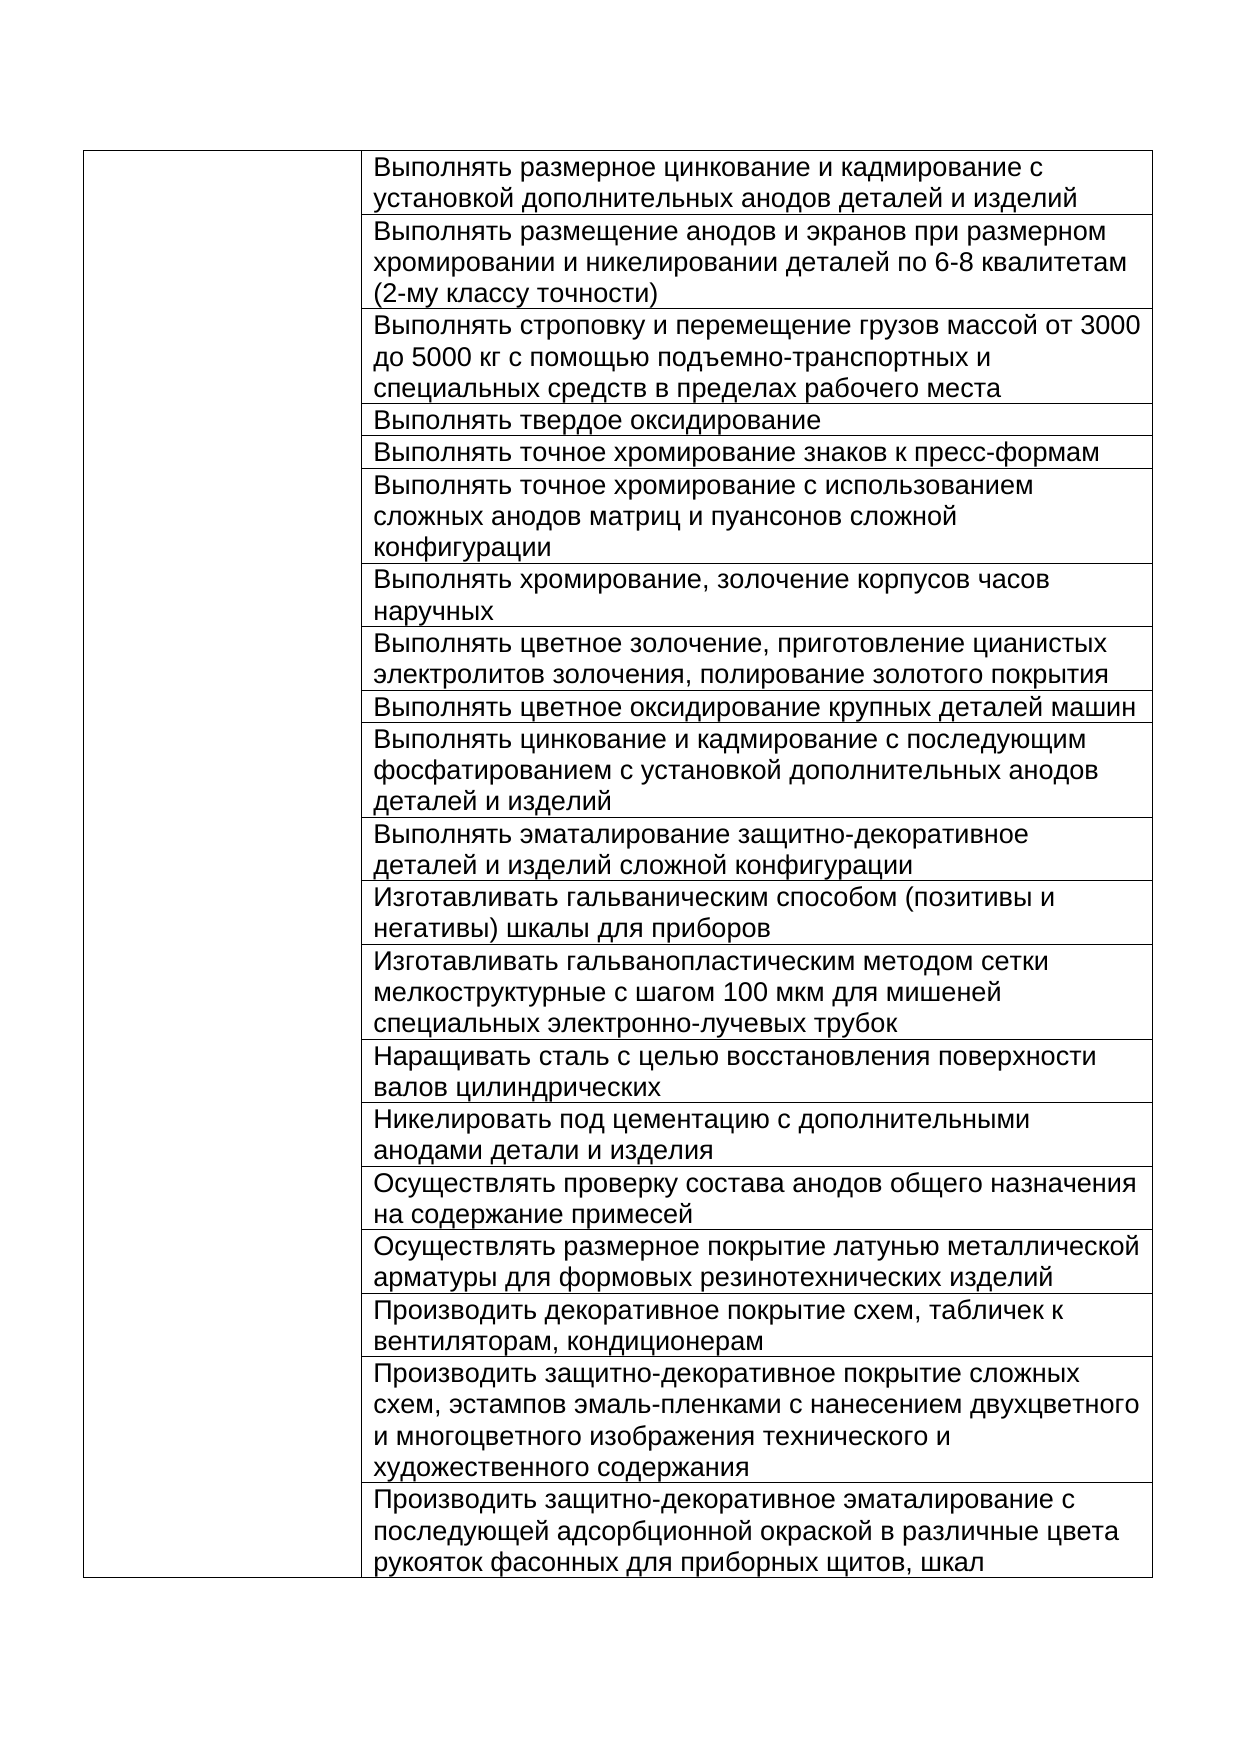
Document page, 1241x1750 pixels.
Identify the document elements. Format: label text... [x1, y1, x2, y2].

table_cell Выполнять точное хромирование знаков к пресс-формам [362, 436, 1152, 468]
table_cell Выполнять цинкование и кадмирование с последующим фосфатированием с установкой дополнительных анодов деталей и изделий [362, 723, 1152, 817]
table_cell Выполнять размещение анодов и экранов при размерном хромировании и никелировании деталей по 6-8 квалитетам (2-му классу точности) [362, 215, 1152, 308]
table_cell Изготавливать гальваническим способом (позитивы и негативы) шкалы для приборов [362, 881, 1152, 944]
table_cell Выполнять размерное цинкование и кадмирование с установкой дополнительных анодов деталей и изделий [362, 151, 1152, 213]
table_cell Производить защитно-декоративное покрытие сложных схем, эстампов эмаль-пленками с нанесением двухцветного и многоцветного изображения технического и художественного содержания [362, 1357, 1152, 1482]
table_cell Выполнять цветное золочение, приготовление цианистых электролитов золочения, полирование золотого покрытия [362, 627, 1152, 689]
table_cell Осуществлять проверку состава анодов общего назначения на содержание примесей [362, 1167, 1152, 1229]
table_cell Производить декоративное покрытие схем, табличек к вентиляторам, кондиционерам [362, 1294, 1152, 1356]
table_cell Выполнять эматалирование защитно-декоративное деталей и изделий сложной конфигурации [362, 818, 1152, 880]
table_cell Выполнять хромирование, золочение корпусов часов наручных [362, 564, 1152, 626]
table_cell Выполнять цветное оксидирование крупных деталей машин [362, 691, 1152, 722]
table_cell Выполнять точное хромирование с использованием сложных анодов матриц и пуансонов сложной конфигурации [362, 469, 1152, 562]
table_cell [362, 1483, 1152, 1577]
table_cell Выполнять строповку и перемещение грузов массой от 3000 до 5000 кг с помощью подъемно-транспортных и специальных средств в пределах рабочего места [362, 309, 1152, 403]
table_cell Осуществлять размерное покрытие латунью металлической арматуры для формовых резинотехнических изделий [362, 1230, 1152, 1293]
table_cell Выполнять твердое оксидирование [362, 404, 1152, 435]
table_cell Изготавливать гальванопластическим методом сетки мелкоструктурные с шагом 100 мкм для мишеней специальных электронно-лучевых трубок [362, 945, 1152, 1038]
table_cell Никелировать под цементацию с дополнительными анодами детали и изделия [362, 1103, 1152, 1166]
table_cell Наращивать сталь с целью восстановления поверхности валов цилиндрических [362, 1040, 1152, 1102]
